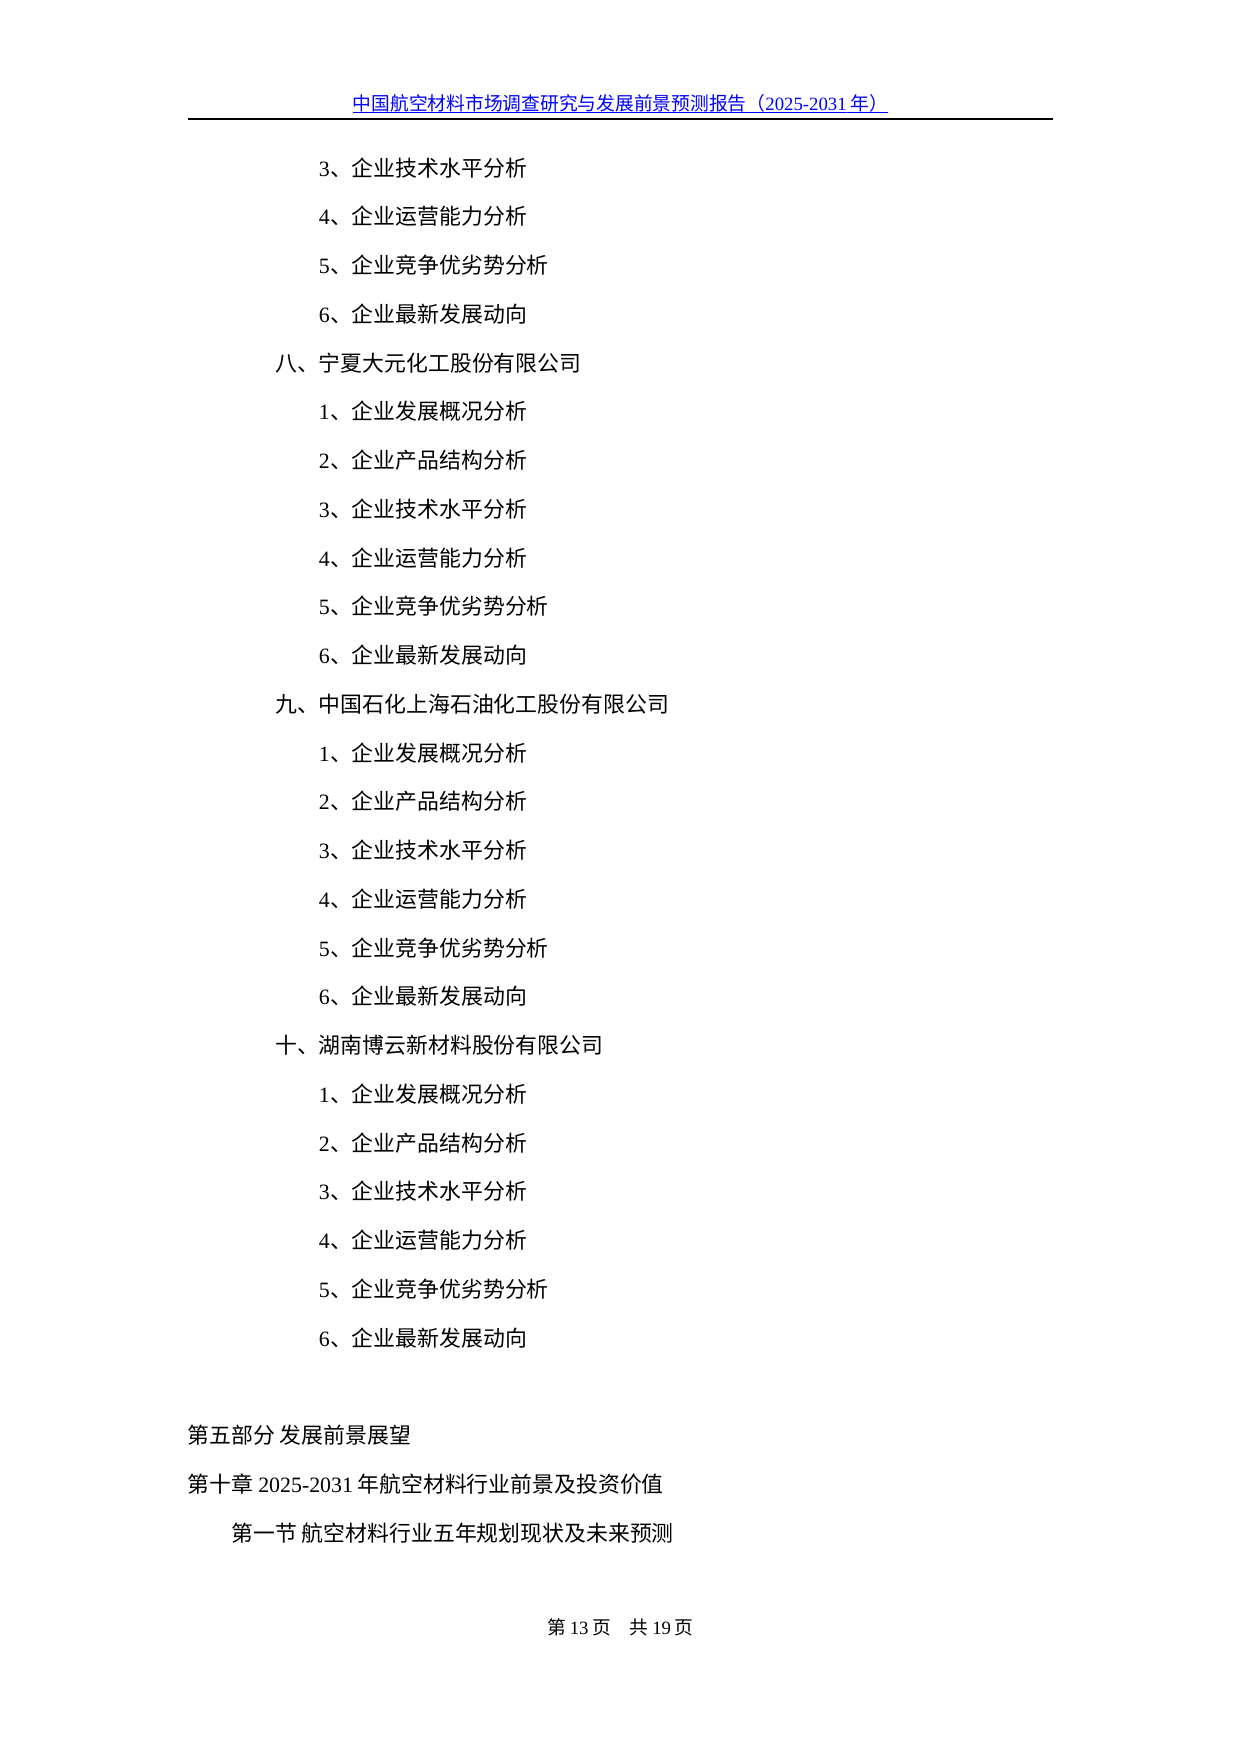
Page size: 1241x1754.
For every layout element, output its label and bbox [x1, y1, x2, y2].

text [187, 150, 1053, 1548]
